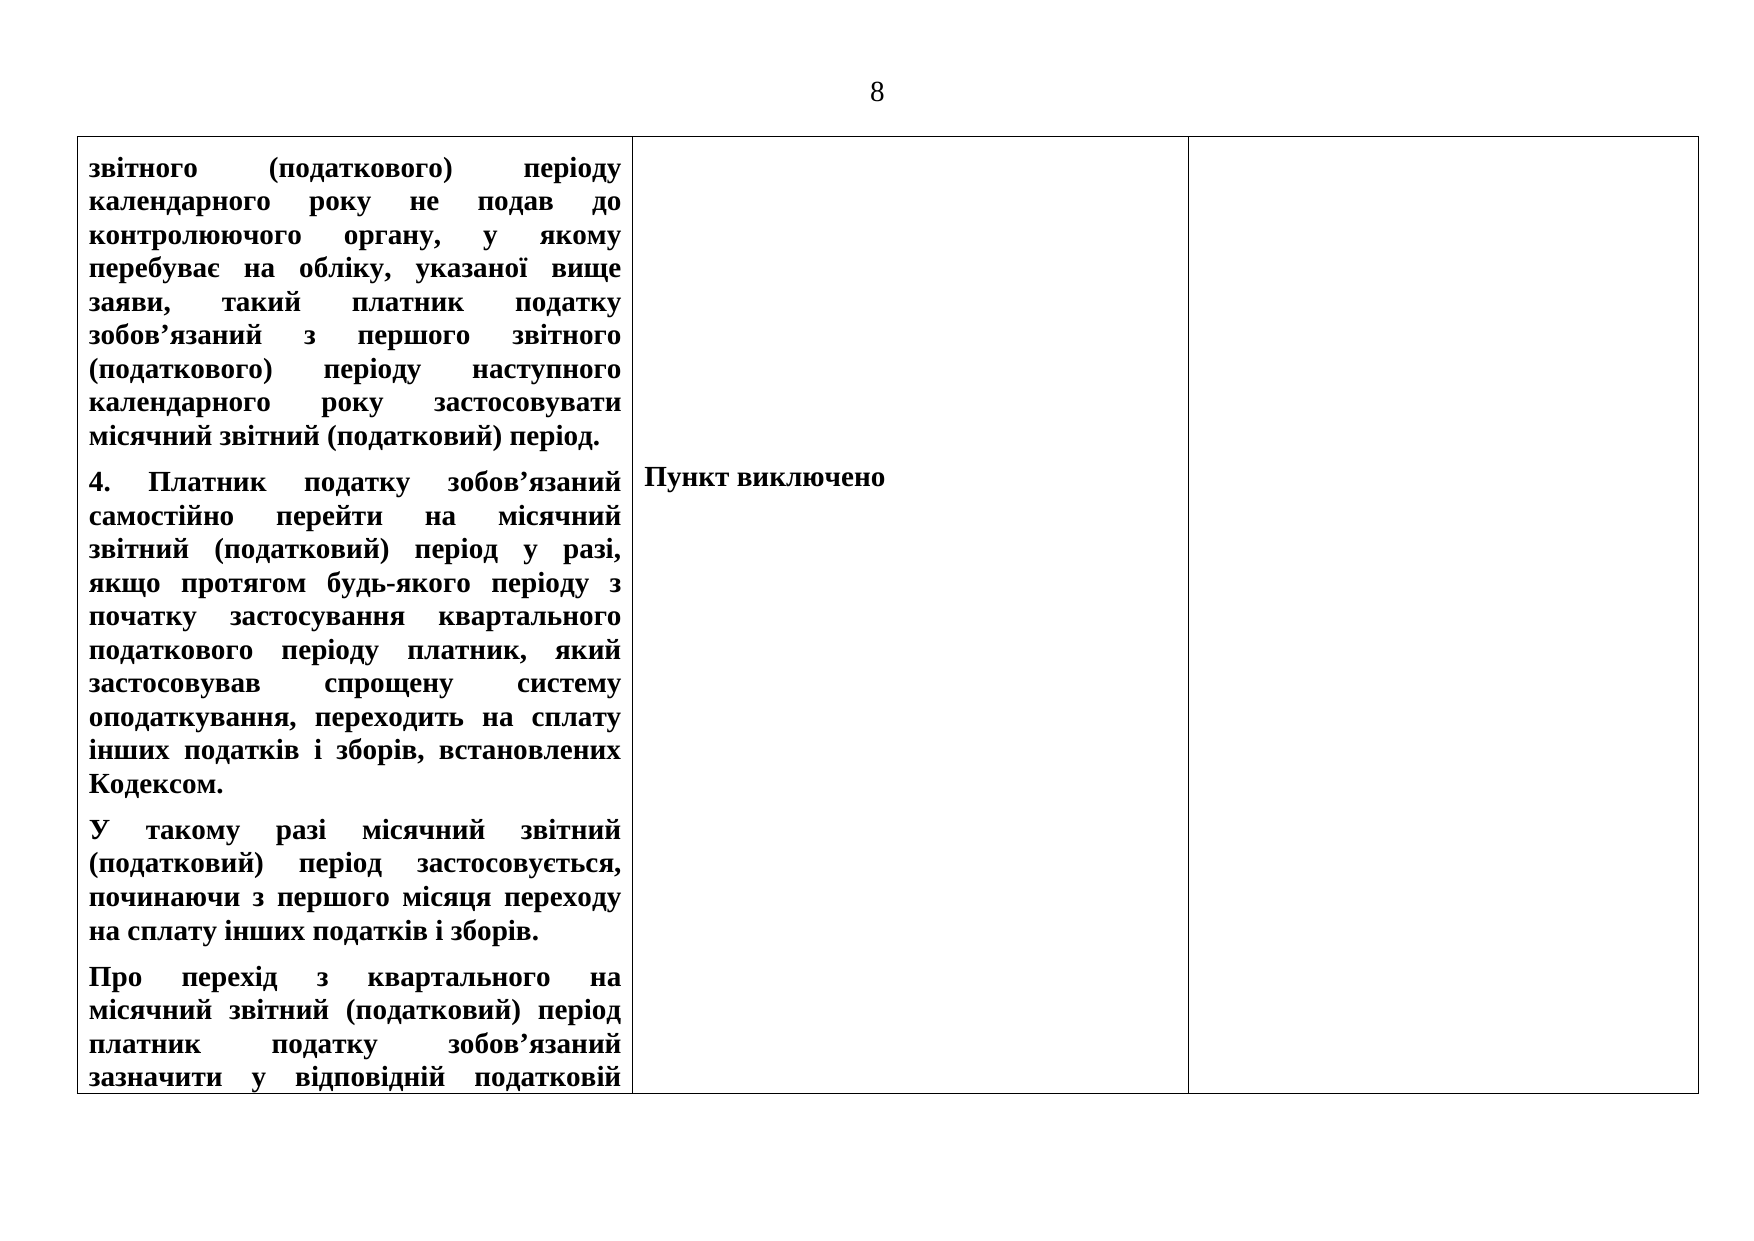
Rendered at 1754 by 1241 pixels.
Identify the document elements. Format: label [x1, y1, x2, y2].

table_cell [633, 137, 1188, 1093]
table_cell [78, 137, 632, 1093]
table_cell [1189, 137, 1698, 1093]
